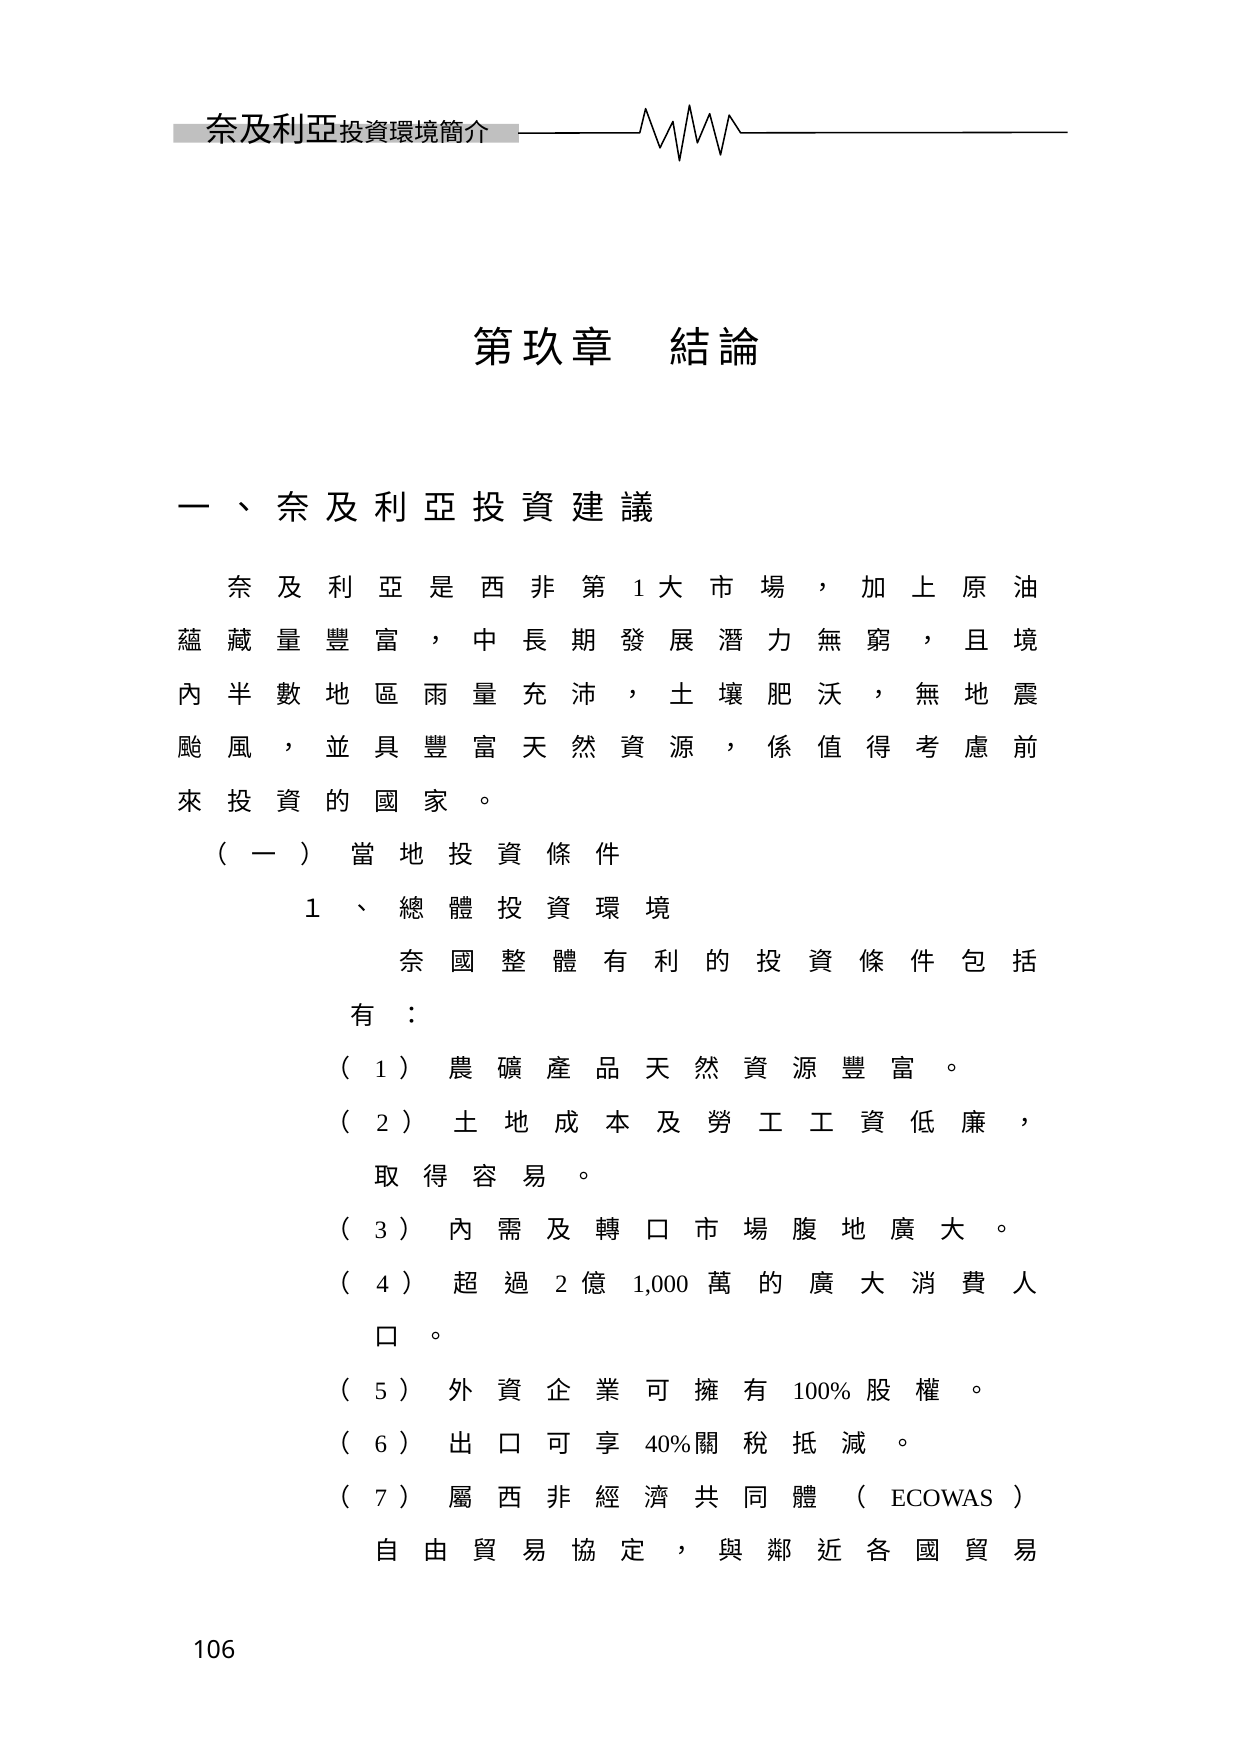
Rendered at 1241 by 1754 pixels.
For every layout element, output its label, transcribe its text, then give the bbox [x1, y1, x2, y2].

text （一）當地投資條件 [202, 826, 1063, 880]
text 第玖章 結論 [178, 291, 1063, 398]
text （3）內需及轉口市場腹地廣大。 [301, 1201, 1063, 1254]
text （6）出口可享40%關稅抵減。 [301, 1415, 1063, 1469]
text （2）土地成本及勞工工資低廉，取得容易。 [301, 1094, 1063, 1201]
text （4）超過2億1,000萬的廣大消費人口。 [301, 1254, 1063, 1362]
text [301, 1469, 1063, 1576]
text 奈國整體有利的投資條件包括有： [325, 933, 1063, 1040]
text （1）農礦產品天然資源豐富。 [301, 1040, 1063, 1094]
text １、總體投資環境 [276, 880, 1063, 933]
text （5）外資企業可擁有100%股權。 [301, 1362, 1063, 1415]
text 奈及利亞是西非第1大市場，加上原油蘊藏量豐富，中長期發展潛力無窮，且境內半數地區雨量充沛，土壤肥沃，無地震颱風，並具豐富天然資源，係值得考慮前來投資的國家。 [178, 558, 1063, 826]
text 一、奈及利亞投資建議 [178, 478, 1063, 532]
